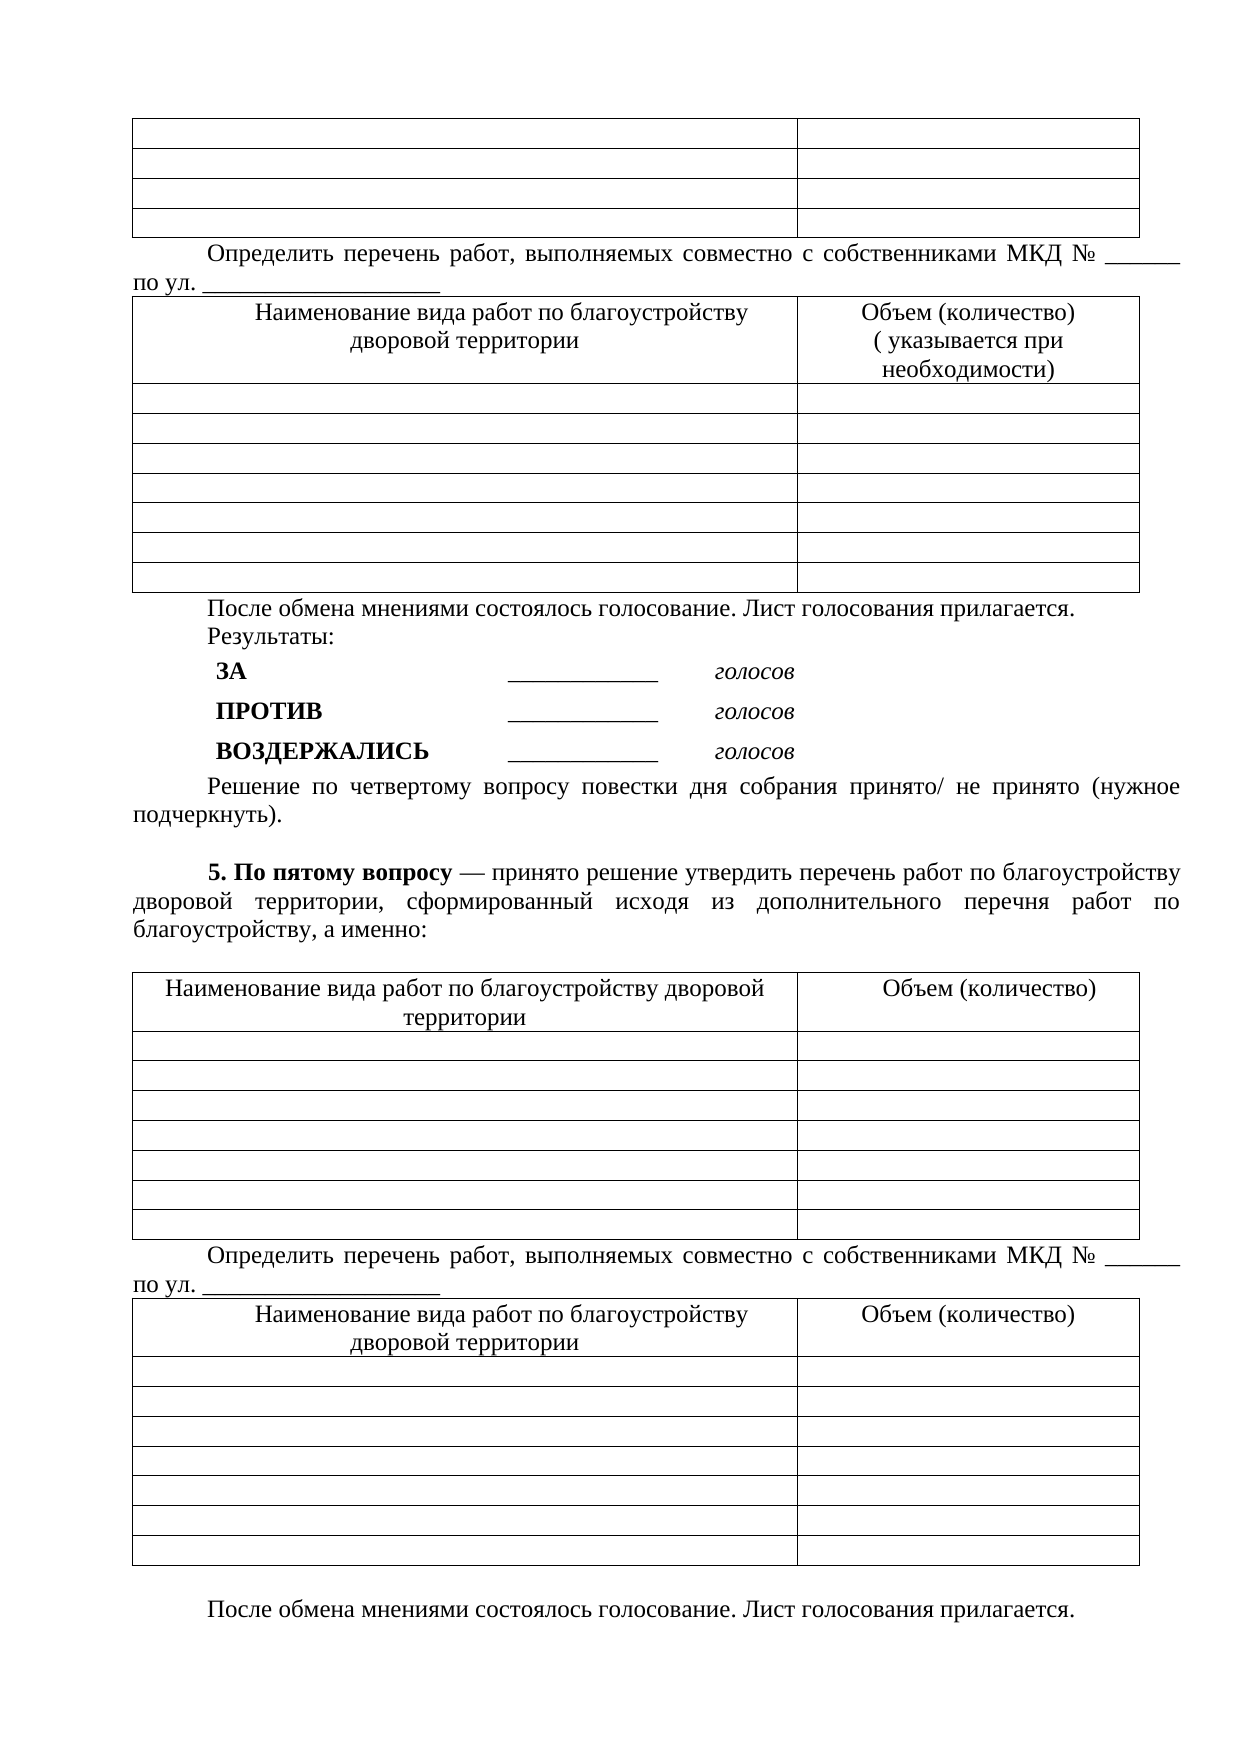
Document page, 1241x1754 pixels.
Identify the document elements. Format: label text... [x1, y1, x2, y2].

table_cell [133, 1121, 797, 1150]
table_cell голосов [709, 690, 870, 731]
table_header Наименование вида работ по благоустройству дворовой территории [133, 1299, 797, 1356]
table_cell [133, 533, 797, 562]
table_cell [133, 503, 797, 532]
table_cell [798, 414, 1139, 443]
table_cell [133, 1210, 797, 1239]
table_cell [798, 1091, 1139, 1120]
table_cell [798, 1447, 1139, 1475]
table_cell ____________ [502, 731, 709, 771]
table_cell [133, 1032, 797, 1060]
table_cell [798, 1387, 1139, 1416]
table_cell [798, 384, 1139, 413]
table_cell [133, 384, 797, 413]
table_cell ПРОТИВ [210, 690, 502, 731]
table_header ____________ [502, 650, 709, 690]
table_cell [798, 209, 1139, 237]
table_cell [133, 474, 797, 502]
table_cell [133, 1447, 797, 1475]
table_cell [133, 149, 797, 178]
table_cell [798, 149, 1139, 178]
table_cell [798, 1032, 1139, 1060]
table_cell [133, 1506, 797, 1535]
table_header ЗА [210, 650, 502, 690]
text Определить перечень работ, выполняемых совместно с собственниками МКД № ______ по ул. ___________________ [133, 1240, 1181, 1298]
text Определить перечень работ, выполняемых совместно с собственниками МКД № ______ по ул. ___________________ [133, 238, 1181, 296]
table_cell [133, 1357, 797, 1386]
table_cell [133, 1181, 797, 1209]
table_cell [798, 1151, 1139, 1179]
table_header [798, 297, 1139, 383]
table_cell [798, 1536, 1139, 1565]
table_cell голосов [709, 731, 870, 771]
table_cell [133, 563, 797, 592]
table_cell [133, 1151, 797, 1179]
table_cell [133, 119, 797, 148]
table_cell [133, 1536, 797, 1565]
text После обмена мнениями состоялось голосование. Лист голосования прилагается. [133, 1594, 1181, 1623]
table_cell [133, 1417, 797, 1446]
table_header Наименование вида работ по благоустройству дворовой территории [133, 973, 797, 1031]
table_cell [798, 1061, 1139, 1090]
table_header Объем (количество) [798, 1299, 1139, 1356]
table_cell [798, 474, 1139, 502]
table_cell [798, 1417, 1139, 1446]
table_cell [133, 1387, 797, 1416]
text 5. По пятому вопросу — принято решение утвердить перечень работ по благоустройству дворовой территории, сформированный исходя из дополнительного перечня работ по благоустройству, а именно: [133, 857, 1181, 943]
table_cell [133, 444, 797, 472]
table_cell [798, 1357, 1139, 1386]
table_cell [798, 1476, 1139, 1505]
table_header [133, 297, 797, 383]
table_cell ВОЗДЕРЖАЛИСЬ [210, 731, 502, 771]
table_cell [133, 179, 797, 207]
table_cell [133, 1476, 797, 1505]
table_cell ____________ [502, 690, 709, 731]
table_cell [798, 533, 1139, 562]
table_cell [798, 503, 1139, 532]
text Решение по четвертому вопросу повестки дня собрания принято/ не принято (нужное подчеркнуть). [133, 771, 1181, 828]
table_header голосов [709, 650, 870, 690]
table_header Объем (количество) [798, 973, 1139, 1031]
table_cell [133, 414, 797, 443]
table_cell [798, 1506, 1139, 1535]
table_cell [133, 209, 797, 237]
table_cell [798, 444, 1139, 472]
table_cell [133, 1091, 797, 1120]
table_cell [798, 179, 1139, 207]
text Результаты: [133, 621, 1181, 650]
table_cell [133, 1061, 797, 1090]
table_cell [798, 563, 1139, 592]
table_cell [798, 1121, 1139, 1150]
text После обмена мнениями состоялось голосование. Лист голосования прилагается. [133, 593, 1181, 621]
table_cell [798, 1181, 1139, 1209]
table_cell [798, 119, 1139, 148]
table_cell [798, 1210, 1139, 1239]
